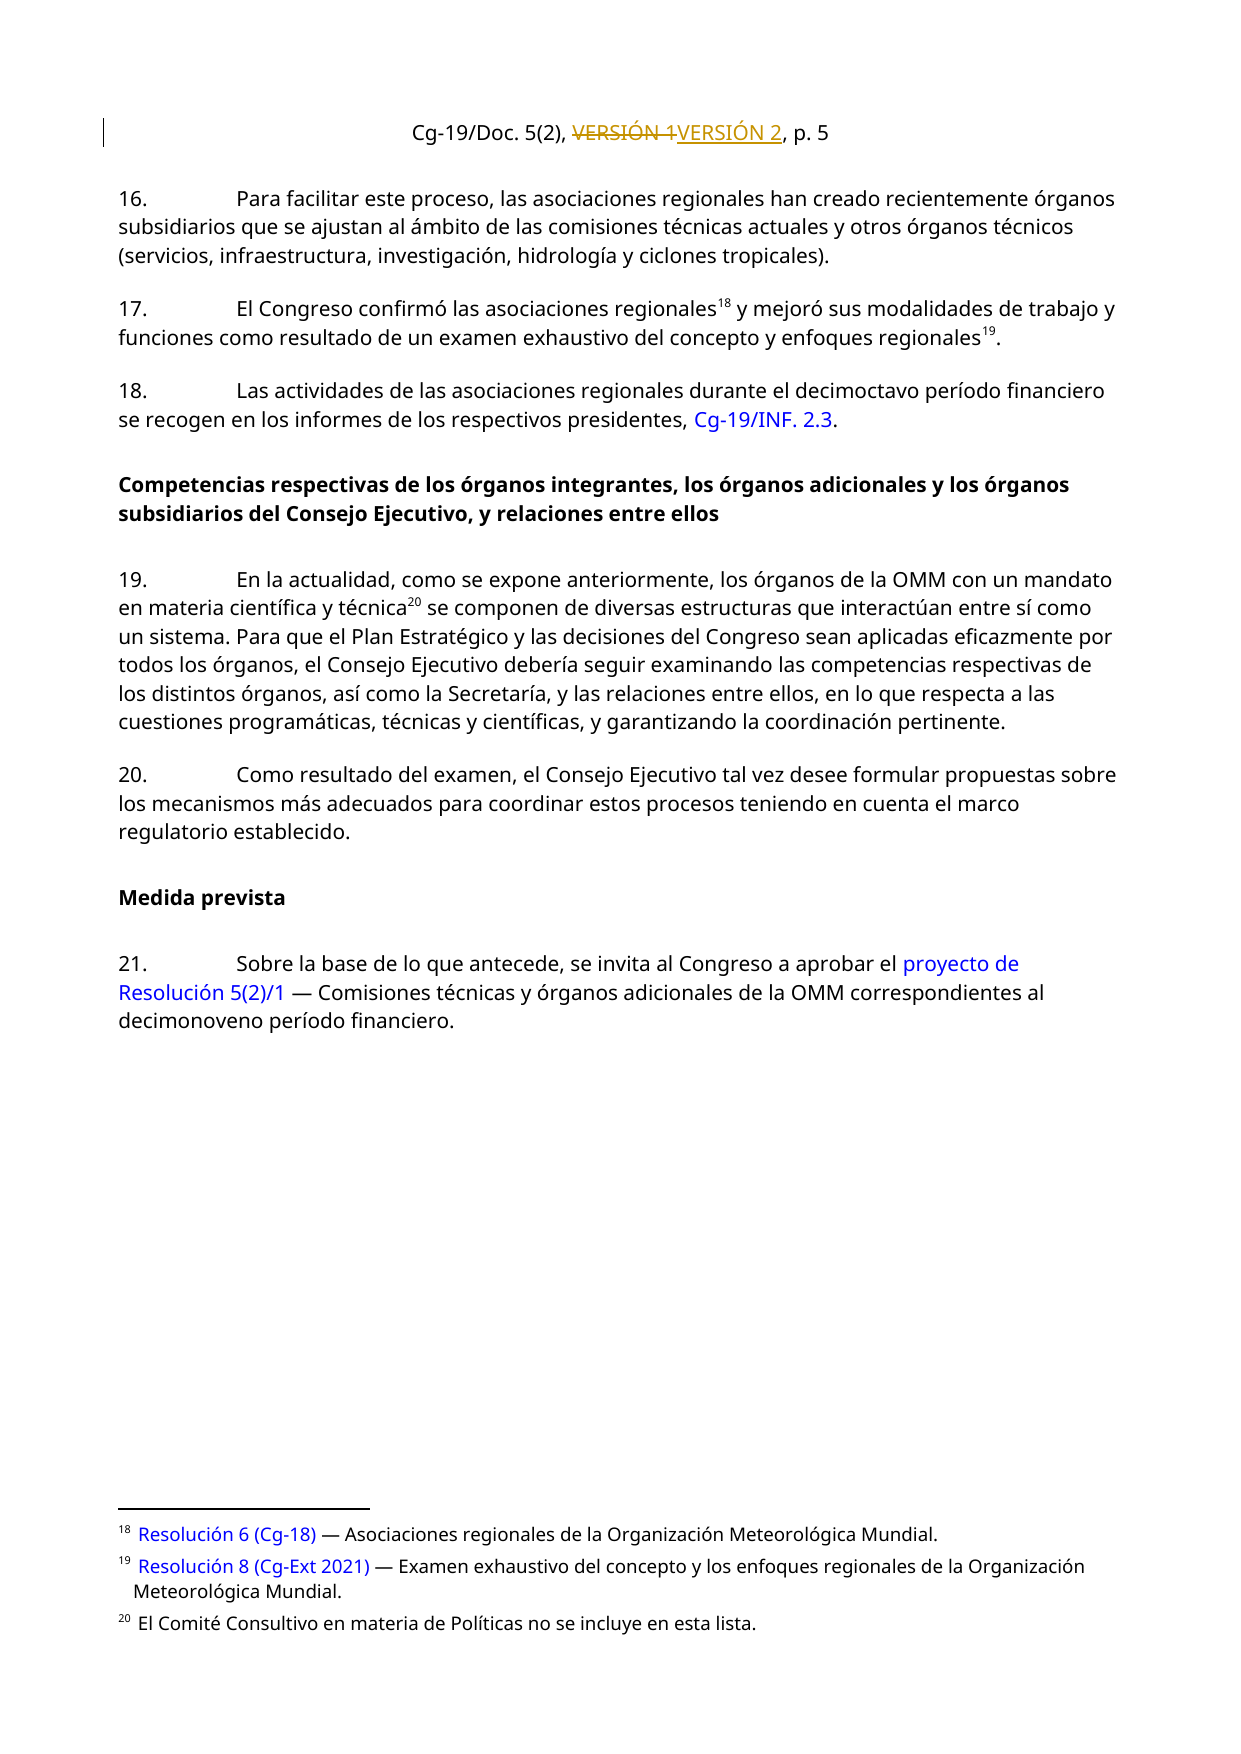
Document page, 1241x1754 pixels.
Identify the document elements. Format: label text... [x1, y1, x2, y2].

list Para facilitar este proceso, las asociaciones regionales han creado recientemente órganos subsidiarios que se ajustan al ámbito de las comisiones técnicas actuales y otros órganos técnicos (servicios, infraestructura, investigación, hidrología y ciclones tropicales). [118, 184, 1122, 269]
list En la actualidad, como se expone anteriormente, los órganos de la OMM con un mandato en materia científica y técnica se componen de diversas estructuras que interactúan entre sí como un sistema. Para que el Plan Estratégico y las decisiones del Congreso sean aplicadas eficazmente por todos los órganos, el Consejo Ejecutivo debería seguir examinando las competencias respectivas de los distintos órganos, así como la Secretaría, y las relaciones entre ellos, en lo que respecta a las cuestiones programáticas, técnicas y científicas, y garantizando la coordinación pertinente. [118, 565, 1122, 736]
list El Congreso confirmó las asociaciones regionales y mejoró sus modalidades de trabajo y funciones como resultado de un examen exhaustivo del concepto y enfoques regionales. [118, 294, 1122, 351]
list Como resultado del examen, el Consejo Ejecutivo tal vez desee formular propuestas sobre los mecanismos más adecuados para coordinar estos procesos teniendo en cuenta el marco regulatorio establecido. [118, 761, 1122, 846]
subtitle Competencias respectivas de los órganos integrantes, los órganos adicionales y los órganos subsidiarios del Consejo Ejecutivo, y relaciones entre ellos [118, 471, 1122, 527]
list Sobre la base de lo que antecede, se invita al Congreso a aprobar el proyecto de Resolución 5(2)/1 — Comisiones técnicas y órganos adicionales de la OMM correspondientes al decimonoveno período financiero. [118, 949, 1122, 1035]
list Las actividades de las asociaciones regionales durante el decimoctavo período financiero se recogen en los informes de los respectivos presidentes, Cg-19/INF. 2.3. [118, 376, 1122, 433]
subtitle Medida prevista [118, 883, 1122, 912]
